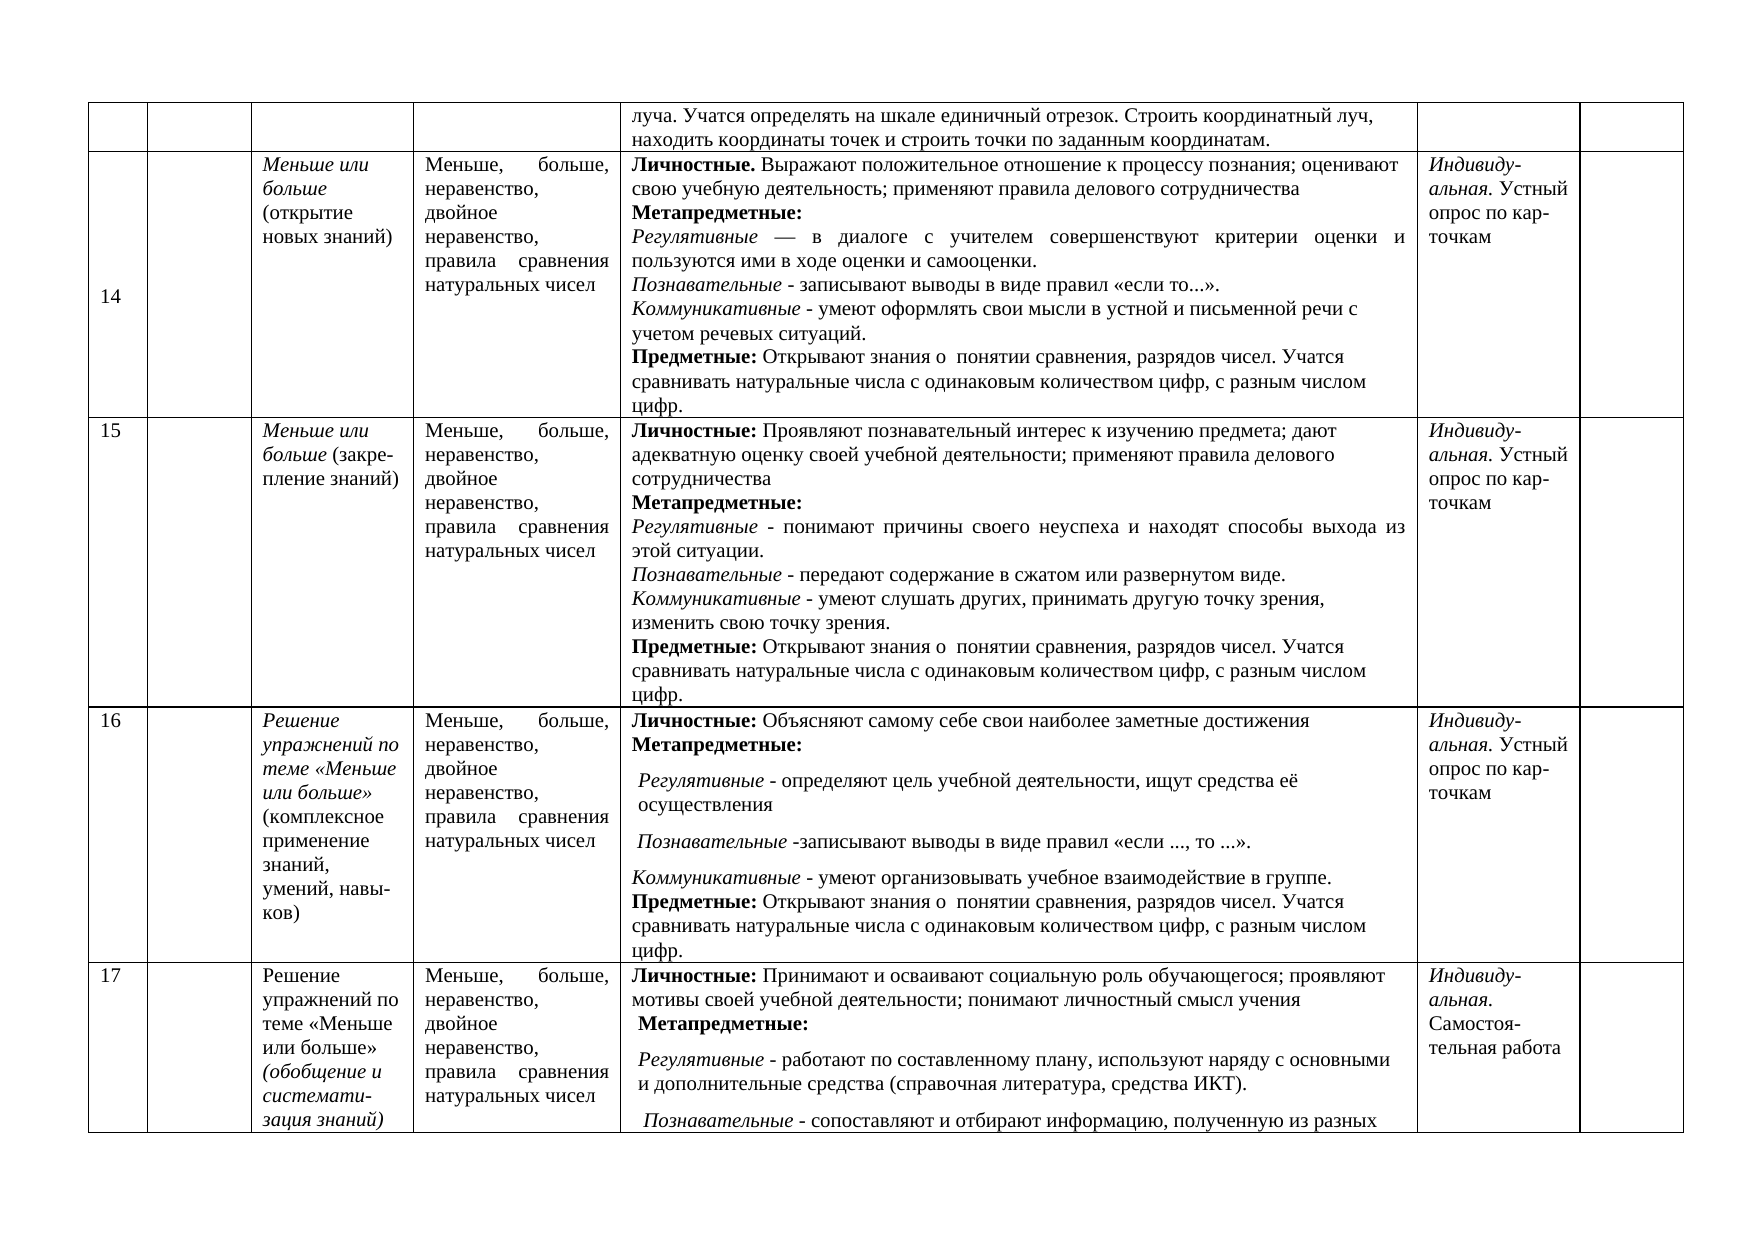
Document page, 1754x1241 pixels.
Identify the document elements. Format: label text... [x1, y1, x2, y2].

table_cell [1581, 963, 1683, 1132]
table_cell Личностные. Выражают положительное отношение к процессу познания; оценивают свою учебную деятельность; применяют правила делового сотрудничества Метапредметные: Регулятивные — в диалоге с учителем совершенствуют критерии оценки и пользуются ими в ходе оценки и самооценки. Познавательные - записывают выводы в виде правил «если то...». Коммуникативные - умеют оформлять свои мысли в устной и письменной речи с учетом речевых ситуаций. Предметные: Открывают знания о понятии сравнения, разрядов чисел. Учатся сравнивать натуральные числа с одинаковым количеством цифр, с разным числом цифр. [621, 152, 1417, 417]
table_cell [148, 708, 251, 962]
table_cell [1581, 708, 1683, 962]
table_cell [252, 963, 413, 1132]
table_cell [414, 963, 620, 1132]
table_cell [148, 963, 251, 1132]
table_cell Индивидуальная. Устный опрос по карточкам [1418, 418, 1579, 706]
table_cell Меньше или больше (открытие новых знаний) [252, 152, 413, 417]
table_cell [621, 103, 1417, 151]
table_cell [1581, 418, 1683, 706]
table_cell Решение упражнений по теме «Меньше или больше» (комплексное применение знаний, умений, навыков) [252, 708, 413, 962]
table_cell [1418, 963, 1579, 1132]
table_cell Меньше, больше, неравенство, двойное неравенство, правила сравнения натуральных чисел [414, 418, 620, 706]
table_cell [148, 103, 251, 151]
table_cell 16 [89, 708, 147, 962]
table_cell [148, 418, 251, 706]
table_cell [252, 103, 413, 151]
table_cell 13 [89, 103, 147, 151]
table_cell 14 [89, 152, 147, 417]
table_cell [1581, 152, 1683, 417]
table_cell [1418, 103, 1579, 151]
table_cell Индивидуальная. Устный опрос по карточкам [1418, 152, 1579, 417]
table_cell Меньше или больше (закрепление знаний) [252, 418, 413, 706]
table_cell Индивидуальная. Устный опрос по карточкам [1418, 708, 1579, 962]
table_cell [1581, 103, 1683, 151]
table_cell Личностные: Объясняют самому себе свои наиболее заметные достижения Метапредметные: Регулятивные - определяют цель учебной деятельности, ищут средства её осуществления Познавательные -записывают выводы в виде правил «если ..., то ...». Коммуникативные - умеют организовывать учебное взаимодействие в группе. Предметные: Открывают знания о понятии сравнения, разрядов чисел. Учатся сравнивать натуральные числа с одинаковым количеством цифр, с разным числом цифр. [621, 708, 1417, 962]
table_cell Меньше, больше, неравенство, двойное неравенство, правила сравнения натуральных чисел [414, 152, 620, 417]
table_cell 17 [89, 963, 147, 1132]
table_cell 15 [89, 418, 147, 706]
table_cell [148, 152, 251, 417]
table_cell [414, 103, 620, 151]
table_cell Меньше, больше, неравенство, двойное неравенство, правила сравнения натуральных чисел [414, 708, 620, 962]
table_cell Личностные: Проявляют познавательный интерес к изучению предмета; дают адекватную оценку своей учебной деятельности; применяют правила делового сотрудничества Метапредметные: Регулятивные - понимают причины своего неуспеха и находят способы выхода из этой ситуации. Познавательные - передают содержание в сжатом или развернутом виде. Коммуникативные - умеют слушать других, принимать другую точку зрения, изменить свою точку зрения. Предметные: Открывают знания о понятии сравнения, разрядов чисел. Учатся сравнивать натуральные числа с одинаковым количеством цифр, с разным числом цифр. [621, 418, 1417, 706]
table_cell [621, 963, 1417, 1132]
